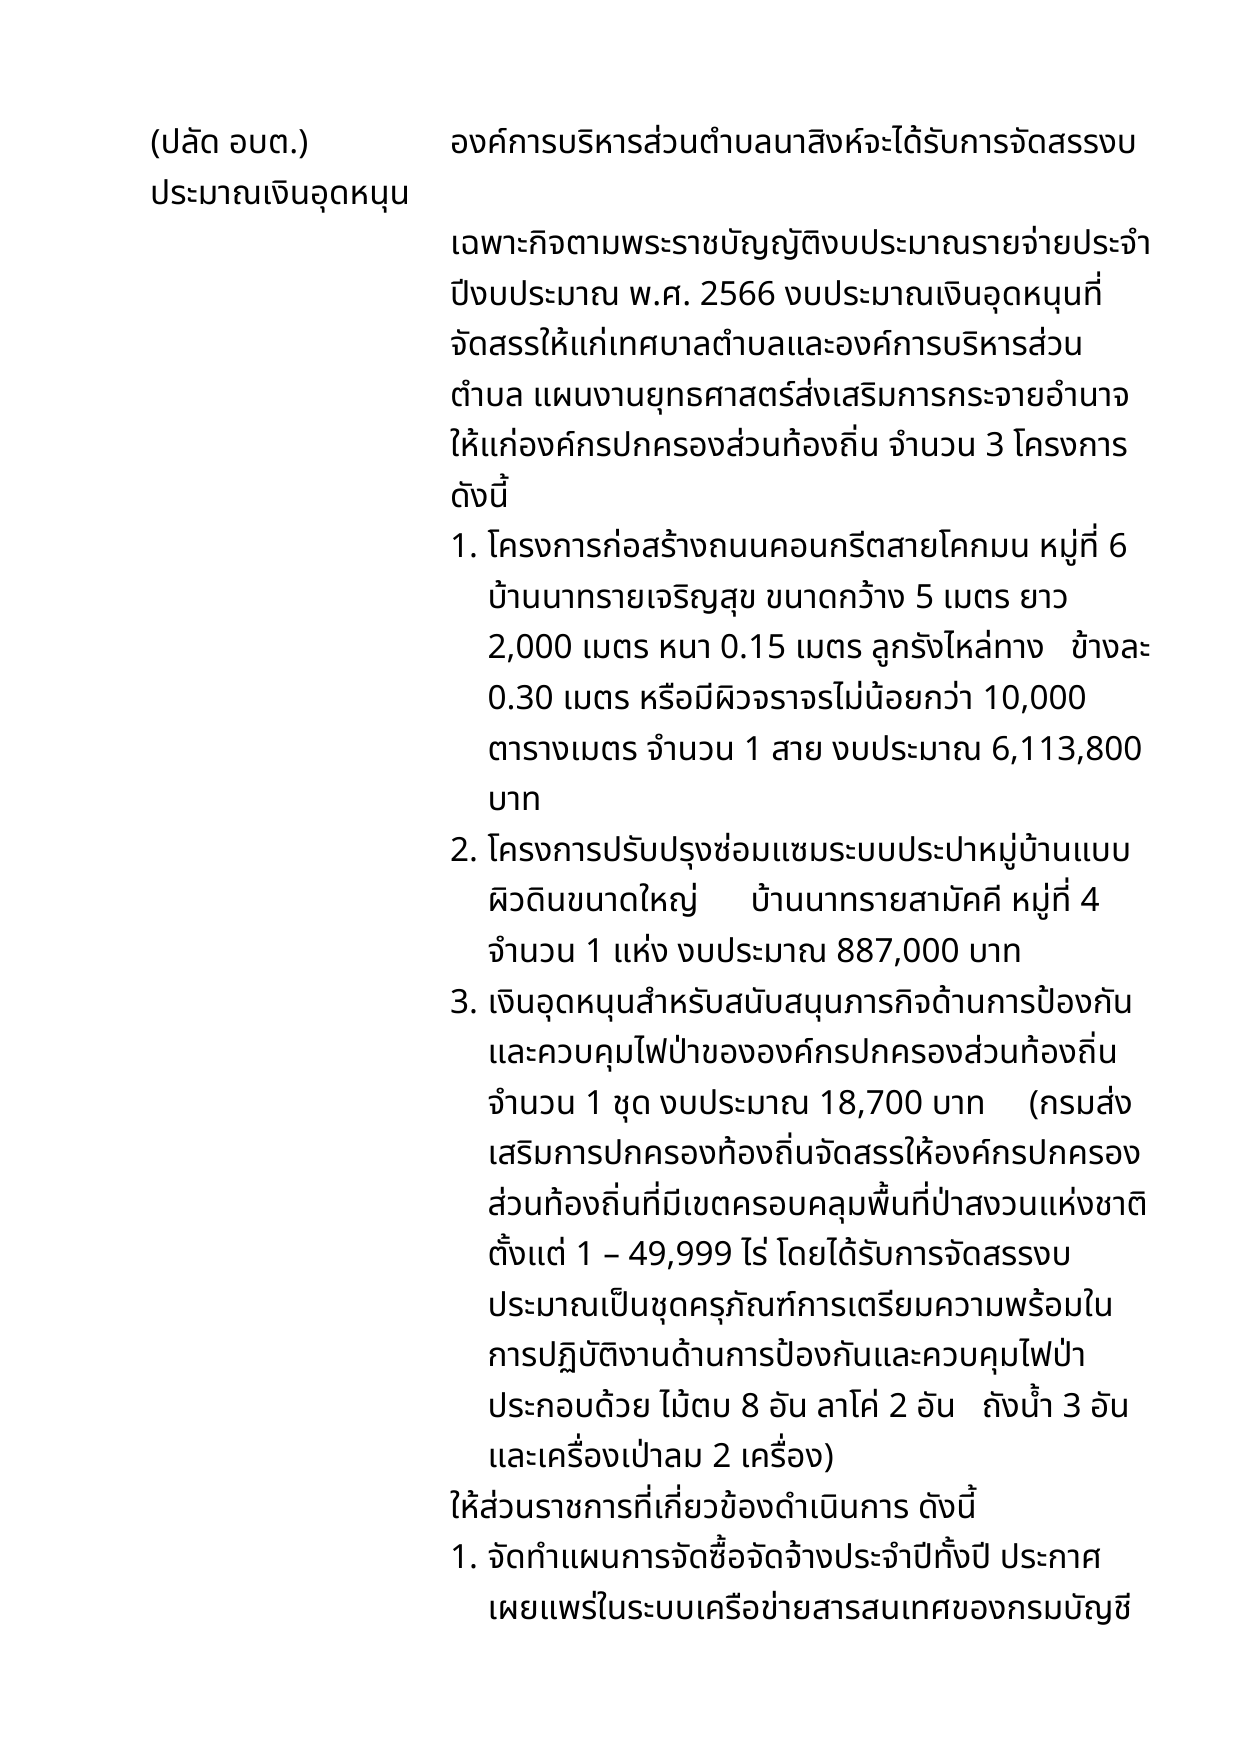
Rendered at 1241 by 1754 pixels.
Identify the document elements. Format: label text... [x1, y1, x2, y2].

list โครงการก่อสร้างถนนคอนกรีตสายโคกมน หมู่ที่ 6 บ้านนาทรายเจริญสุข ขนาดกว้าง 5 เมตร ยาว 2,000 เมตร หนา 0.15 เมตร ลูกรังไหล่ทาง ข้างละ 0.30 เมตร หรือมีผิวจราจรไม่น้อยกว่า 10,000 ตารางเมตร จำนวน 1 สาย งบประมาณ 6,113,800 บาท [450, 522, 1152, 826]
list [450, 1533, 1152, 1634]
text เฉพาะกิจตามพระราชบัญญัติงบประมาณรายจ่ายประจำปีงบประมาณ พ.ศ. 2566 งบประมาณเงินอุดหนุนที่จัดสรรให้แก่เทศบาลตำบลและองค์การบริหารส่วนตำบล แผนงานยุทธศาสตร์ส่งเสริมการกระจายอำนาจให้แก่องค์กรปกครองส่วนท้องถิ่น จำนวน 3 โครงการ ดังนี้ [450, 219, 1152, 522]
list เงินอุดหนุนสำหรับสนับสนุนภารกิจด้านการป้องกันและควบคุมไฟป่าขององค์กรปกครองส่วนท้องถิ่น จำนวน 1 ชุด งบประมาณ 18,700 บาท (กรมส่งเสริมการปกครองท้องถิ่นจัดสรรให้องค์กรปกครองส่วนท้องถิ่นที่มีเขตครอบคลุมพื้นที่ป่าสงวนแห่งชาติ ตั้งแต่ 1 – 49,999 ไร่ โดยได้รับการจัดสรรงบประมาณเป็นชุดครุภัณฑ์การเตรียมความพร้อมในการปฏิบัติงานด้านการป้องกันและควบคุมไฟป่า ประกอบด้วย ไม้ตบ 8 อัน ลาโค่ 2 อัน ถังน้ำ 3 อัน และเครื่องเป่าลม 2 เครื่อง) [450, 977, 1152, 1483]
list โครงการปรับปรุงซ่อมแซมระบบประปาหมู่บ้านแบบผิวดินขนาดใหญ่ บ้านนาทรายสามัคคี หมู่ที่ 4 จำนวน 1 แห่ง งบประมาณ 887,000 บาท [450, 826, 1152, 977]
text (ปลัด อบต.) องค์การบริหารส่วนตำบลนาสิงห์จะได้รับการจัดสรรงบประมาณเงินอุดหนุน [150, 118, 1152, 219]
text ให้ส่วนราชการที่เกี่ยวข้องดำเนินการ ดังนี้ [450, 1483, 1152, 1533]
